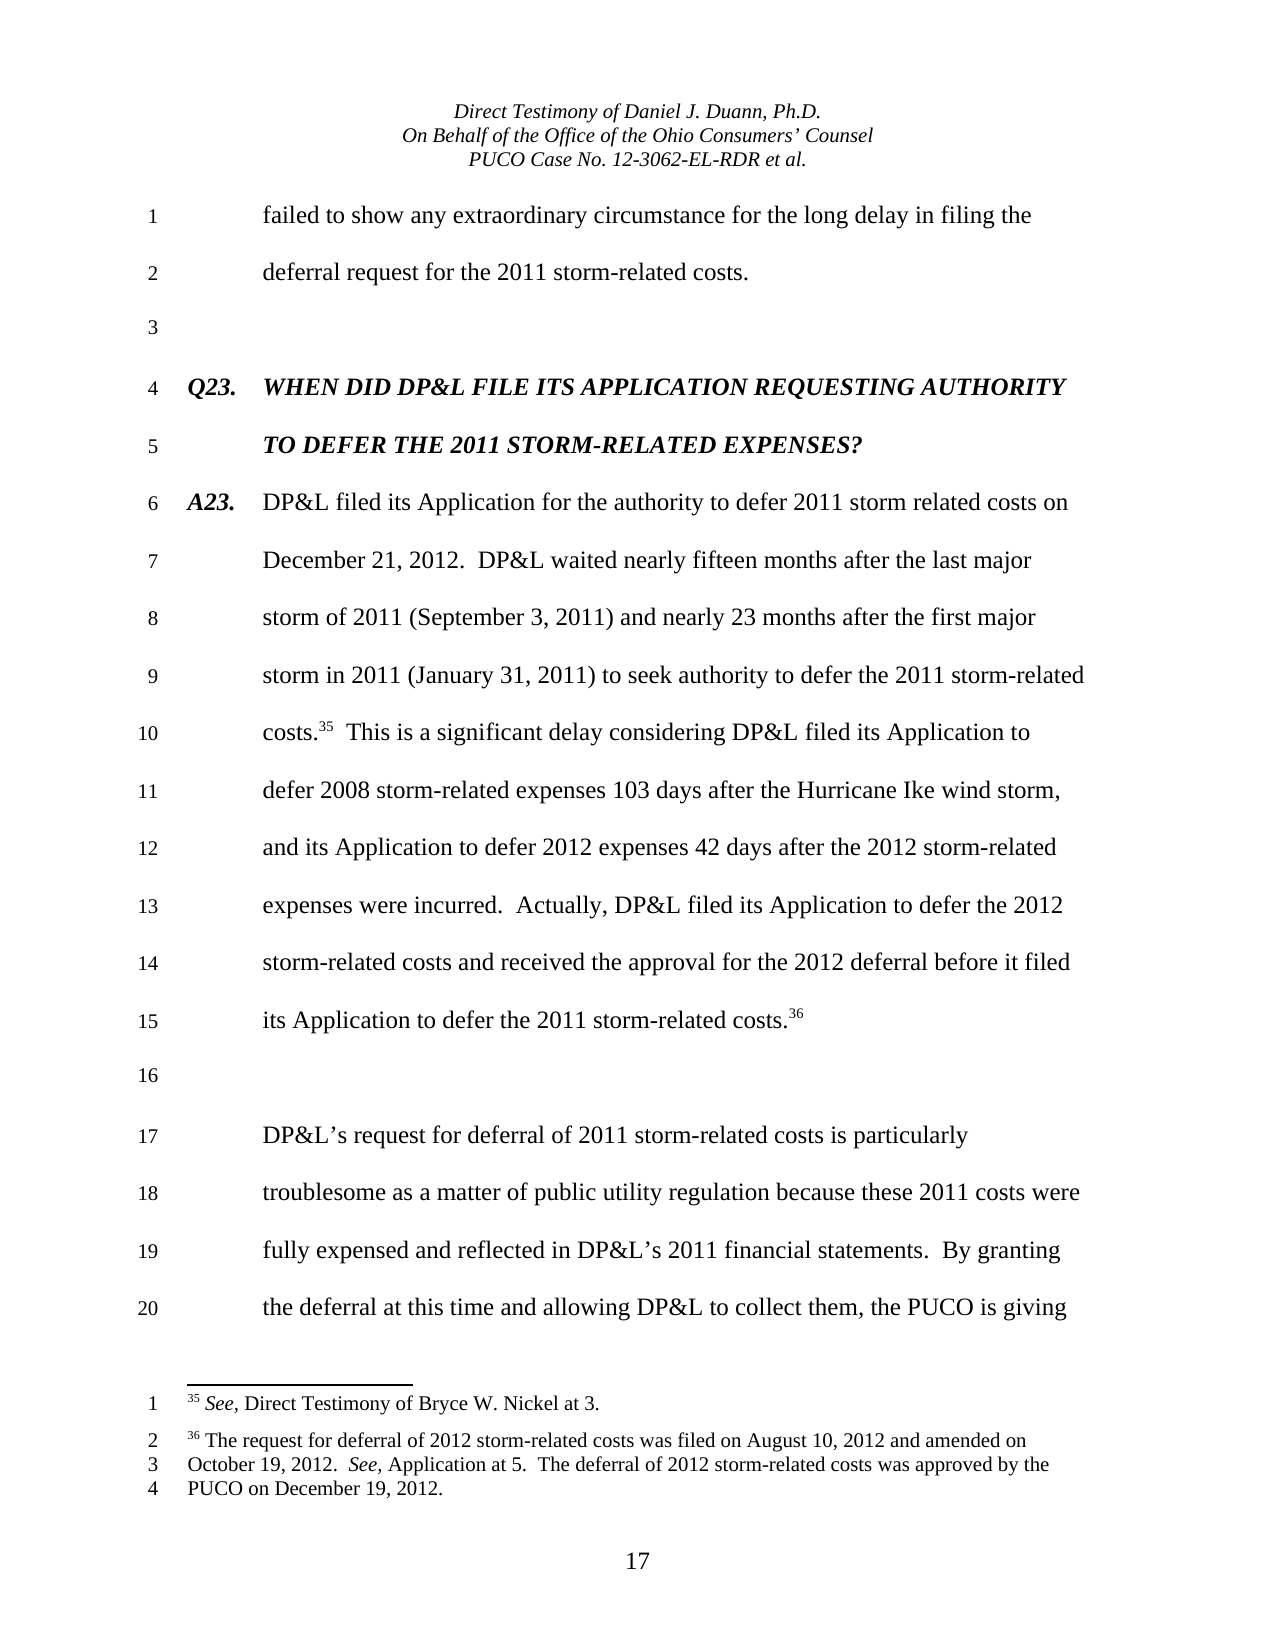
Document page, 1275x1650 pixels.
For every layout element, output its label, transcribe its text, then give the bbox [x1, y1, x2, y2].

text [262, 1120, 1087, 1321]
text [187, 200, 1087, 286]
text Q23. WHEN DID DP&L FILE ITS APPLICATION REQUESTING AUTHORITY TO DEFER THE 2011 STORM-RELATED EXPENSES? [187, 372, 1087, 459]
text A23. DP&L filed its Application for the authority to defer 2011 storm related costs on December 21, 2012. DP&L waited nearly fifteen months after the last major storm of 2011 (September 3, 2011) and nearly 23 months after the first major storm in 2011 (January 31, 2011) to seek authority to defer the 2011 storm-related costs. This is a significant delay considering DP&L filed its Application to defer 2008 storm-related expenses 103 days after the Hurricane Ike wind storm, and its Application to defer 2012 expenses 42 days after the 2012 storm-related expenses were incurred. Actually, DP&L filed its Application to defer the 2012 storm-related costs and received the approval for the 2012 deferral before it filed its Application to defer the 2011 storm-related costs. [187, 487, 1087, 1034]
